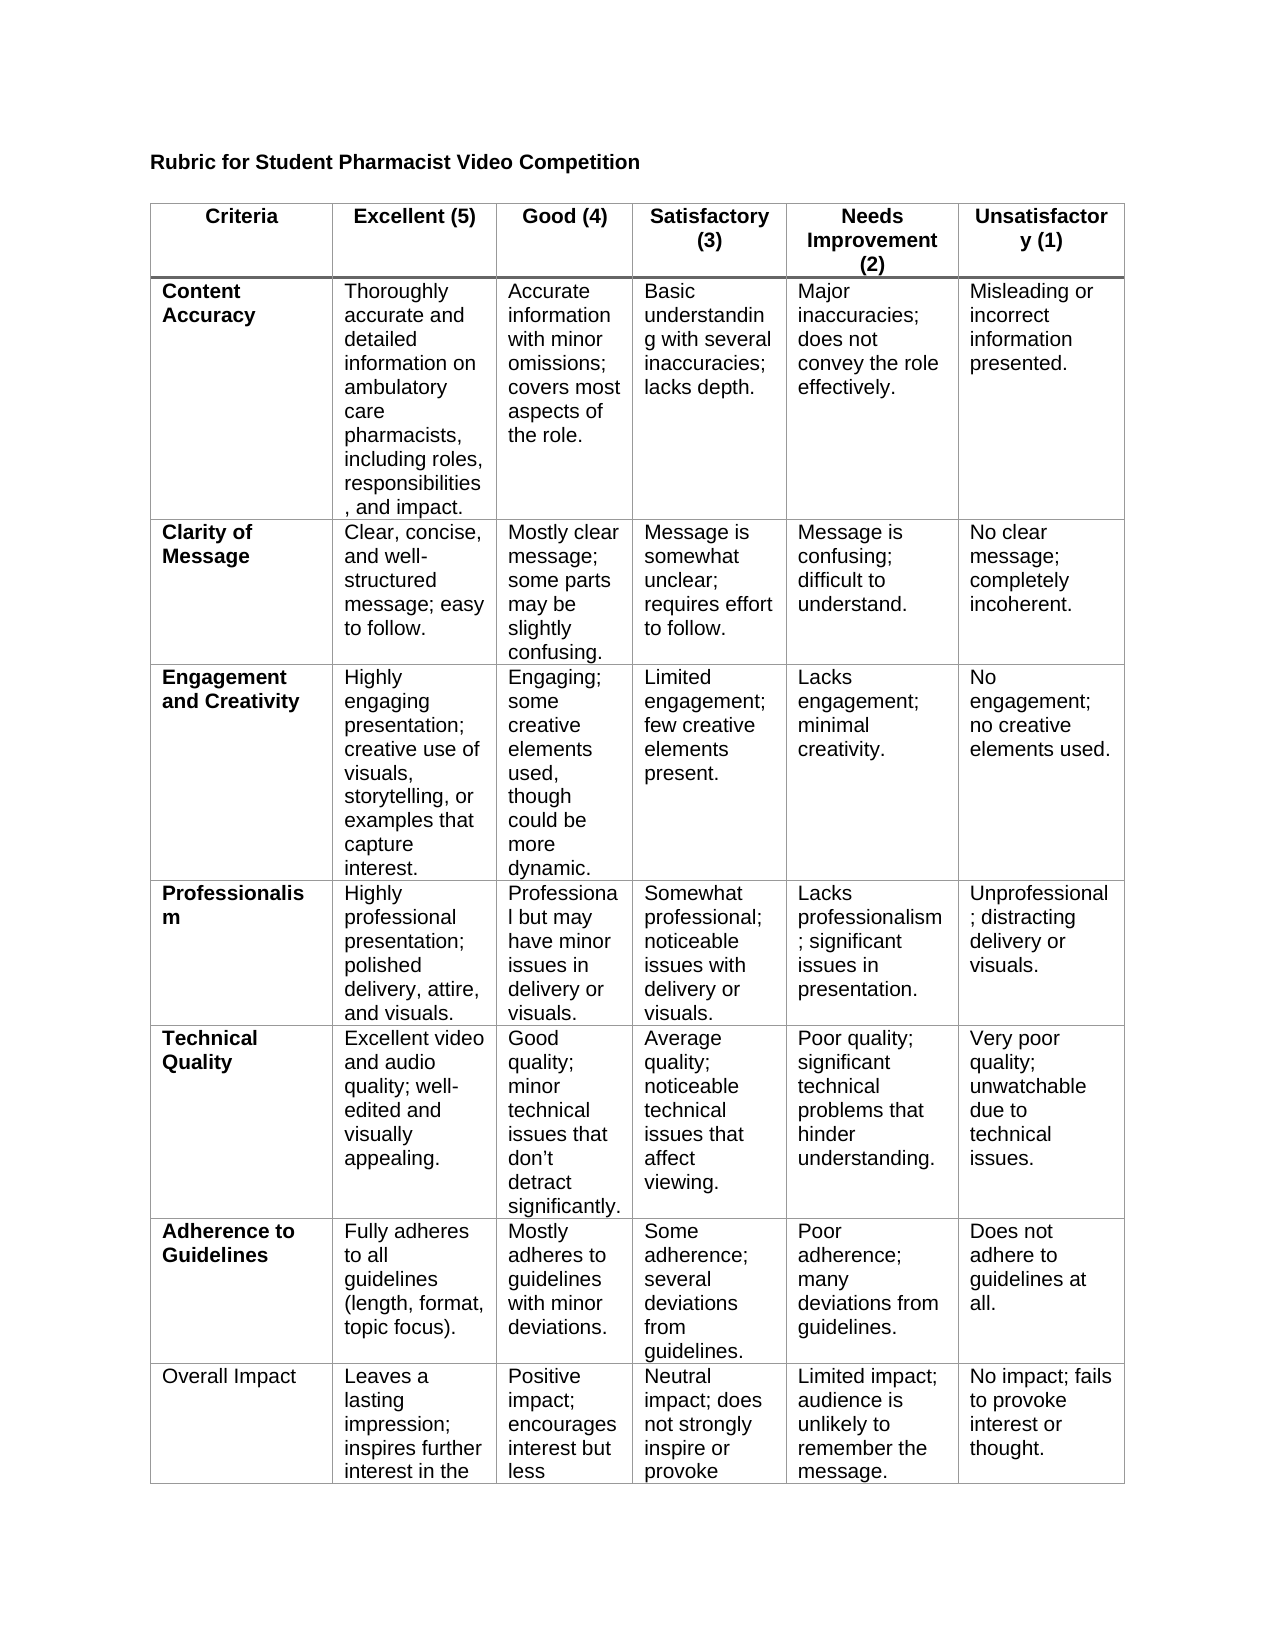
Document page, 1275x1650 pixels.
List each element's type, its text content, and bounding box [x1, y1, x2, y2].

table_cell Lacks engagement; minimal creativity. [787, 665, 958, 880]
table_cell Professional but may have minor issues in delivery or visuals. [497, 881, 632, 1025]
table_cell Highly professional presentation; polished delivery, attire, and visuals. [333, 881, 496, 1025]
table_cell Misleading or incorrect information presented. [959, 279, 1124, 519]
table_header Criteria [151, 204, 332, 276]
table_cell Good quality; minor technical issues that don’t detract significantly. [497, 1026, 632, 1218]
table_cell Unprofessional; distracting delivery or visuals. [959, 881, 1124, 1025]
table_cell Fully adheres to all guidelines (length, format, topic focus). [333, 1219, 496, 1362]
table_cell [787, 1364, 958, 1483]
table_cell No engagement; no creative elements used. [959, 665, 1124, 880]
table_cell Clear, concise, and well-structured message; easy to follow. [333, 520, 496, 663]
table_cell Does not adhere to guidelines at all. [959, 1219, 1124, 1362]
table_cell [333, 1364, 496, 1483]
table_cell No clear message; completely incoherent. [959, 520, 1124, 663]
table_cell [959, 1364, 1124, 1483]
table_cell Clarity of Message [151, 520, 332, 663]
text Rubric for Student Pharmacist Video Competition [150, 150, 1125, 174]
table_cell Message is confusing; difficult to understand. [787, 520, 958, 663]
table_cell Engaging; some creative elements used, though could be more dynamic. [497, 665, 632, 880]
table_cell Thoroughly accurate and detailed information on ambulatory care pharmacists, including roles, responsibilities, and impact. [333, 279, 496, 519]
table_cell Poor adherence; many deviations from guidelines. [787, 1219, 958, 1362]
table_cell Limited engagement; few creative elements present. [633, 665, 786, 880]
table_cell Very poor quality; unwatchable due to technical issues. [959, 1026, 1124, 1218]
table_cell Excellent video and audio quality; well-edited and visually appealing. [333, 1026, 496, 1218]
table_header Needs Improvement (2) [787, 204, 958, 276]
table_cell Poor quality; significant technical problems that hinder understanding. [787, 1026, 958, 1218]
table_cell Basic understanding with several inaccuracies; lacks depth. [633, 279, 786, 519]
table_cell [633, 1364, 786, 1483]
table_cell Mostly adheres to guidelines with minor deviations. [497, 1219, 632, 1362]
table_cell Technical Quality [151, 1026, 332, 1218]
table_cell Adherence to Guidelines [151, 1219, 332, 1362]
table_header Satisfactory (3) [633, 204, 786, 276]
table_cell Message is somewhat unclear; requires effort to follow. [633, 520, 786, 663]
table_cell Engagement and Creativity [151, 665, 332, 880]
table_cell Lacks professionalism; significant issues in presentation. [787, 881, 958, 1025]
table_header Excellent (5) [333, 204, 496, 276]
table_cell Some adherence; several deviations from guidelines. [633, 1219, 786, 1362]
table_header Good (4) [497, 204, 632, 276]
table_cell Highly engaging presentation; creative use of visuals, storytelling, or examples that capture interest. [333, 665, 496, 880]
table_cell Accurate information with minor omissions; covers most aspects of the role. [497, 279, 632, 519]
table_cell Somewhat professional; noticeable issues with delivery or visuals. [633, 881, 786, 1025]
table_cell Content Accuracy [151, 279, 332, 519]
table_cell Major inaccuracies; does not convey the role effectively. [787, 279, 958, 519]
table_cell Professionalism [151, 881, 332, 1025]
table_cell Overall Impact [151, 1364, 332, 1483]
table_cell Average quality; noticeable technical issues that affect viewing. [633, 1026, 786, 1218]
table_cell Mostly clear message; some parts may be slightly confusing. [497, 520, 632, 663]
table_header Unsatisfactory (1) [959, 204, 1124, 276]
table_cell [497, 1364, 632, 1483]
